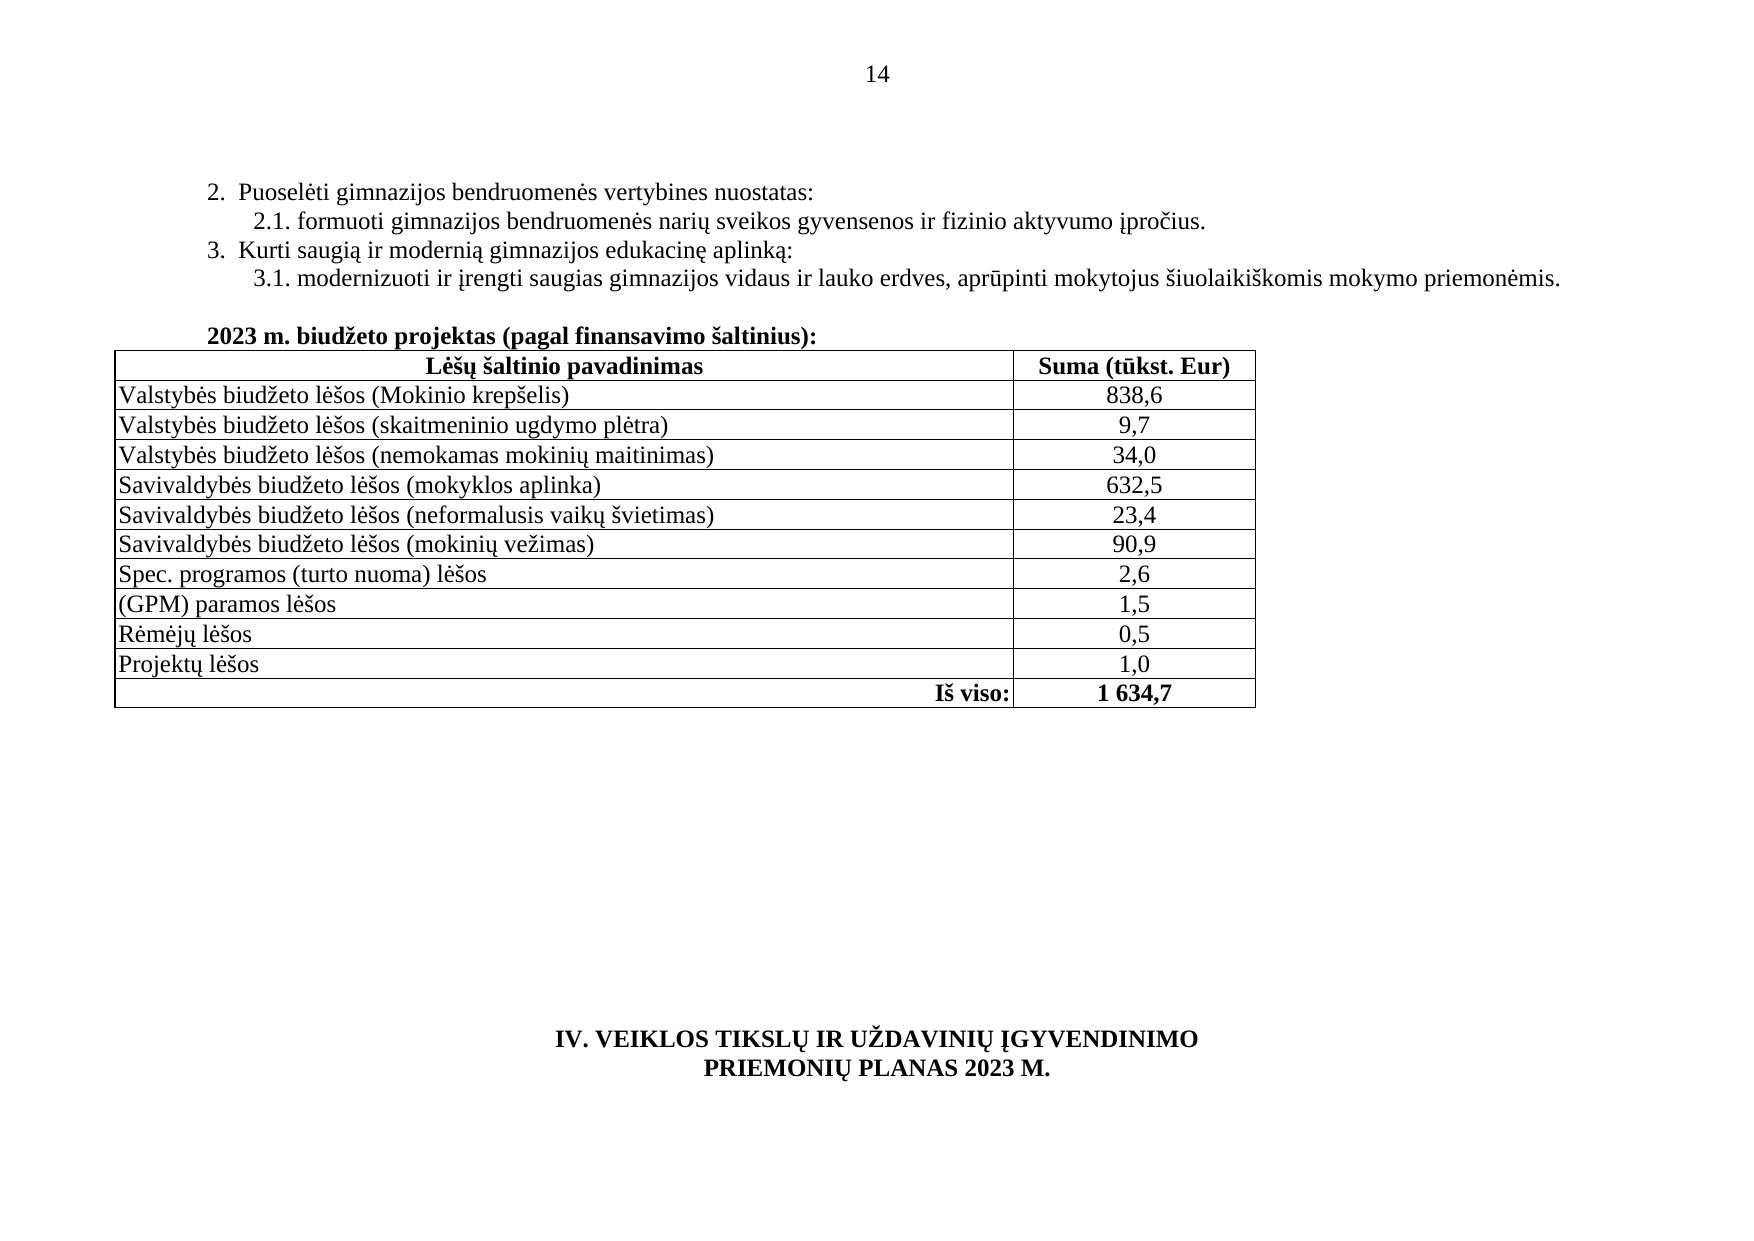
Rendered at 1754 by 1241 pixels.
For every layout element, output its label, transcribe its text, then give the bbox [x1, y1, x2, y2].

table_cell Savivaldybės biudžeto lėšos (neformalusis vaikų švietimas) [116, 500, 1013, 528]
table_cell 632,5 [1014, 470, 1255, 499]
table_cell 90,9 [1014, 530, 1255, 558]
text IV. VEIKLOS TIKSLŲ IR UŽDAVINIŲ ĮGYVENDINIMO [118, 1024, 1636, 1053]
table_cell 9,7 [1014, 410, 1255, 439]
text 2023 m. biudžeto projektas (pagal finansavimo šaltinius): [118, 321, 1636, 350]
table_cell 2,6 [1014, 559, 1255, 588]
table_cell Savivaldybės biudžeto lėšos (mokyklos aplinka) [116, 470, 1013, 499]
text 3.1. modernizuoti ir įrengti saugias gimnazijos vidaus ir lauko erdves, aprūpinti mokytojus šiuolaikiškomis mokymo priemonėmis. [207, 263, 1636, 292]
table_cell 34,0 [1014, 440, 1255, 469]
table_cell Valstybės biudžeto lėšos (nemokamas mokinių maitinimas) [116, 440, 1013, 469]
table_cell (GPM) paramos lėšos [116, 589, 1013, 618]
table_cell Valstybės biudžeto lėšos (skaitmeninio ugdymo plėtra) [116, 410, 1013, 439]
table_cell 1,0 [1014, 649, 1255, 677]
text 3. Kurti saugią ir modernią gimnazijos edukacinę aplinką: [207, 235, 1636, 263]
text 2.1. formuoti gimnazijos bendruomenės narių sveikos gyvensenos ir fizinio aktyvumo įpročius. [207, 206, 1636, 235]
table_header Suma (tūkst. Eur) [1014, 351, 1255, 379]
table_cell 0,5 [1014, 619, 1255, 648]
table_cell Valstybės biudžeto lėšos (Mokinio krepšelis) [116, 381, 1013, 409]
text 2. Puoselėti gimnazijos bendruomenės vertybines nuostatas: [207, 177, 1636, 206]
text PRIEMONIŲ PLANAS 2023 M. [118, 1053, 1636, 1082]
table_cell Savivaldybės biudžeto lėšos (mokinių vežimas) [116, 530, 1013, 558]
table_cell 1,5 [1014, 589, 1255, 618]
table_cell Iš viso: [116, 679, 1013, 707]
table_cell Projektų lėšos [116, 649, 1013, 677]
table_header Lėšų šaltinio pavadinimas [116, 351, 1013, 379]
table_cell Spec. programos (turto nuoma) lėšos [116, 559, 1013, 588]
table_cell Rėmėjų lėšos [116, 619, 1013, 648]
table_cell 23,4 [1014, 500, 1255, 528]
table_cell 1 634,7 [1014, 679, 1255, 707]
table_cell 838,6 [1014, 381, 1255, 409]
